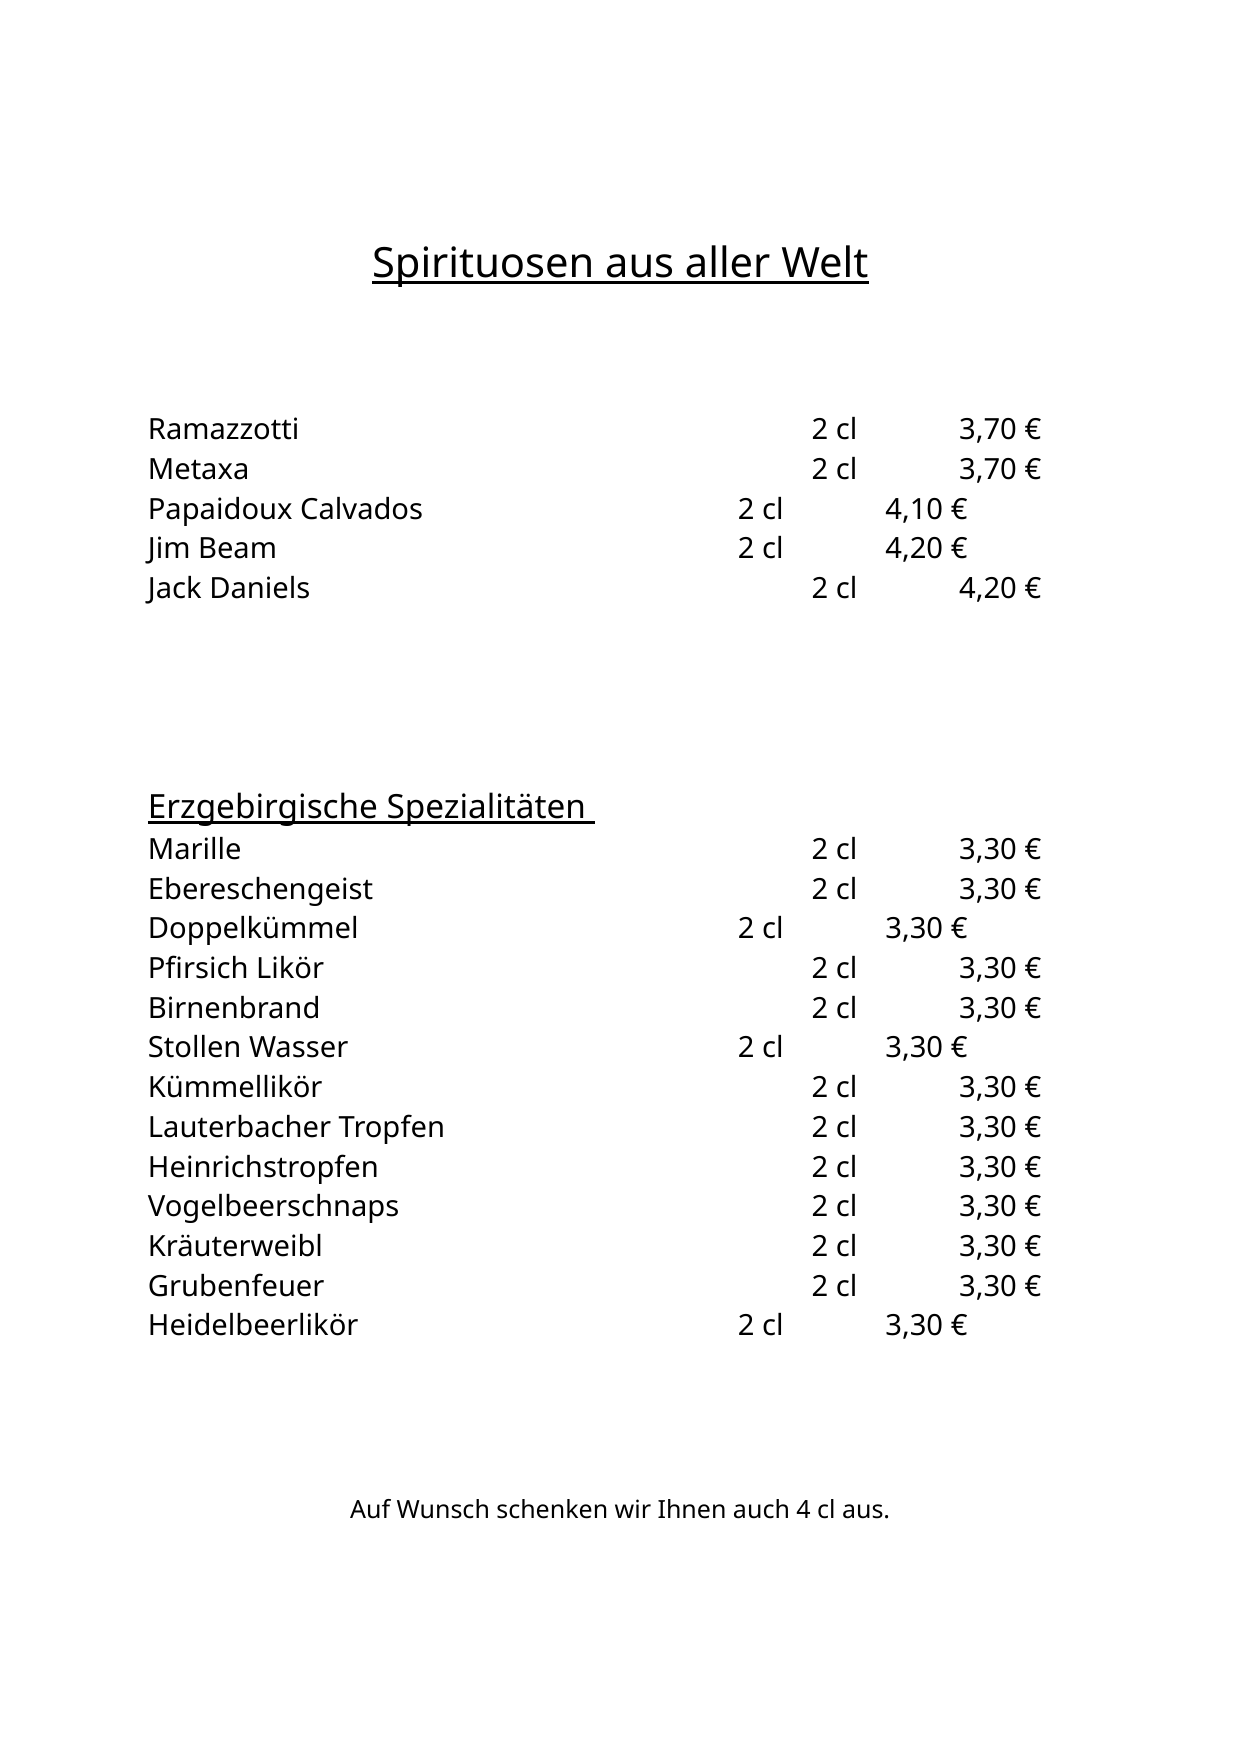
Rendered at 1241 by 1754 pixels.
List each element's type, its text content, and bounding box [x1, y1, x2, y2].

text Kräuterweibl 2 cl 3,30 € [148, 1225, 1093, 1265]
text Heidelbeerlikör 2 cl 3,30 € [148, 1304, 1093, 1344]
text Ramazzotti 2 cl 3,70 € [148, 408, 1093, 448]
text Erzgebirgische Spezialitäten [148, 783, 1093, 828]
text Jim Beam 2 cl 4,20 € [148, 528, 1093, 567]
text Papaidoux Calvados 2 cl 4,10 € [148, 488, 1093, 528]
text Kümmellikör 2 cl 3,30 € [148, 1066, 1093, 1106]
text Lauterbacher Tropfen 2 cl 3,30 € [148, 1106, 1093, 1146]
text Ebereschengeist 2 cl 3,30 € [148, 868, 1093, 908]
text Spirituosen aus aller Welt [148, 233, 1093, 289]
text Auf Wunsch schenken wir Ihnen auch 4 cl aus. [148, 1492, 1093, 1526]
text Pfirsich Likör 2 cl 3,30 € [148, 947, 1093, 987]
text Vogelbeerschnaps 2 cl 3,30 € [148, 1186, 1093, 1225]
text Birnenbrand 2 cl 3,30 € [148, 987, 1093, 1027]
text Heinrichstropfen 2 cl 3,30 € [148, 1146, 1093, 1186]
text Marille 2 cl 3,30 € [148, 828, 1093, 868]
text Doppelkümmel 2 cl 3,30 € [148, 908, 1093, 947]
text Metaxa 2 cl 3,70 € [148, 448, 1093, 488]
text Grubenfeuer 2 cl 3,30 € [148, 1265, 1093, 1304]
text Stollen Wasser 2 cl 3,30 € [148, 1027, 1093, 1066]
text Jack Daniels 2 cl 4,20 € [148, 567, 1093, 607]
